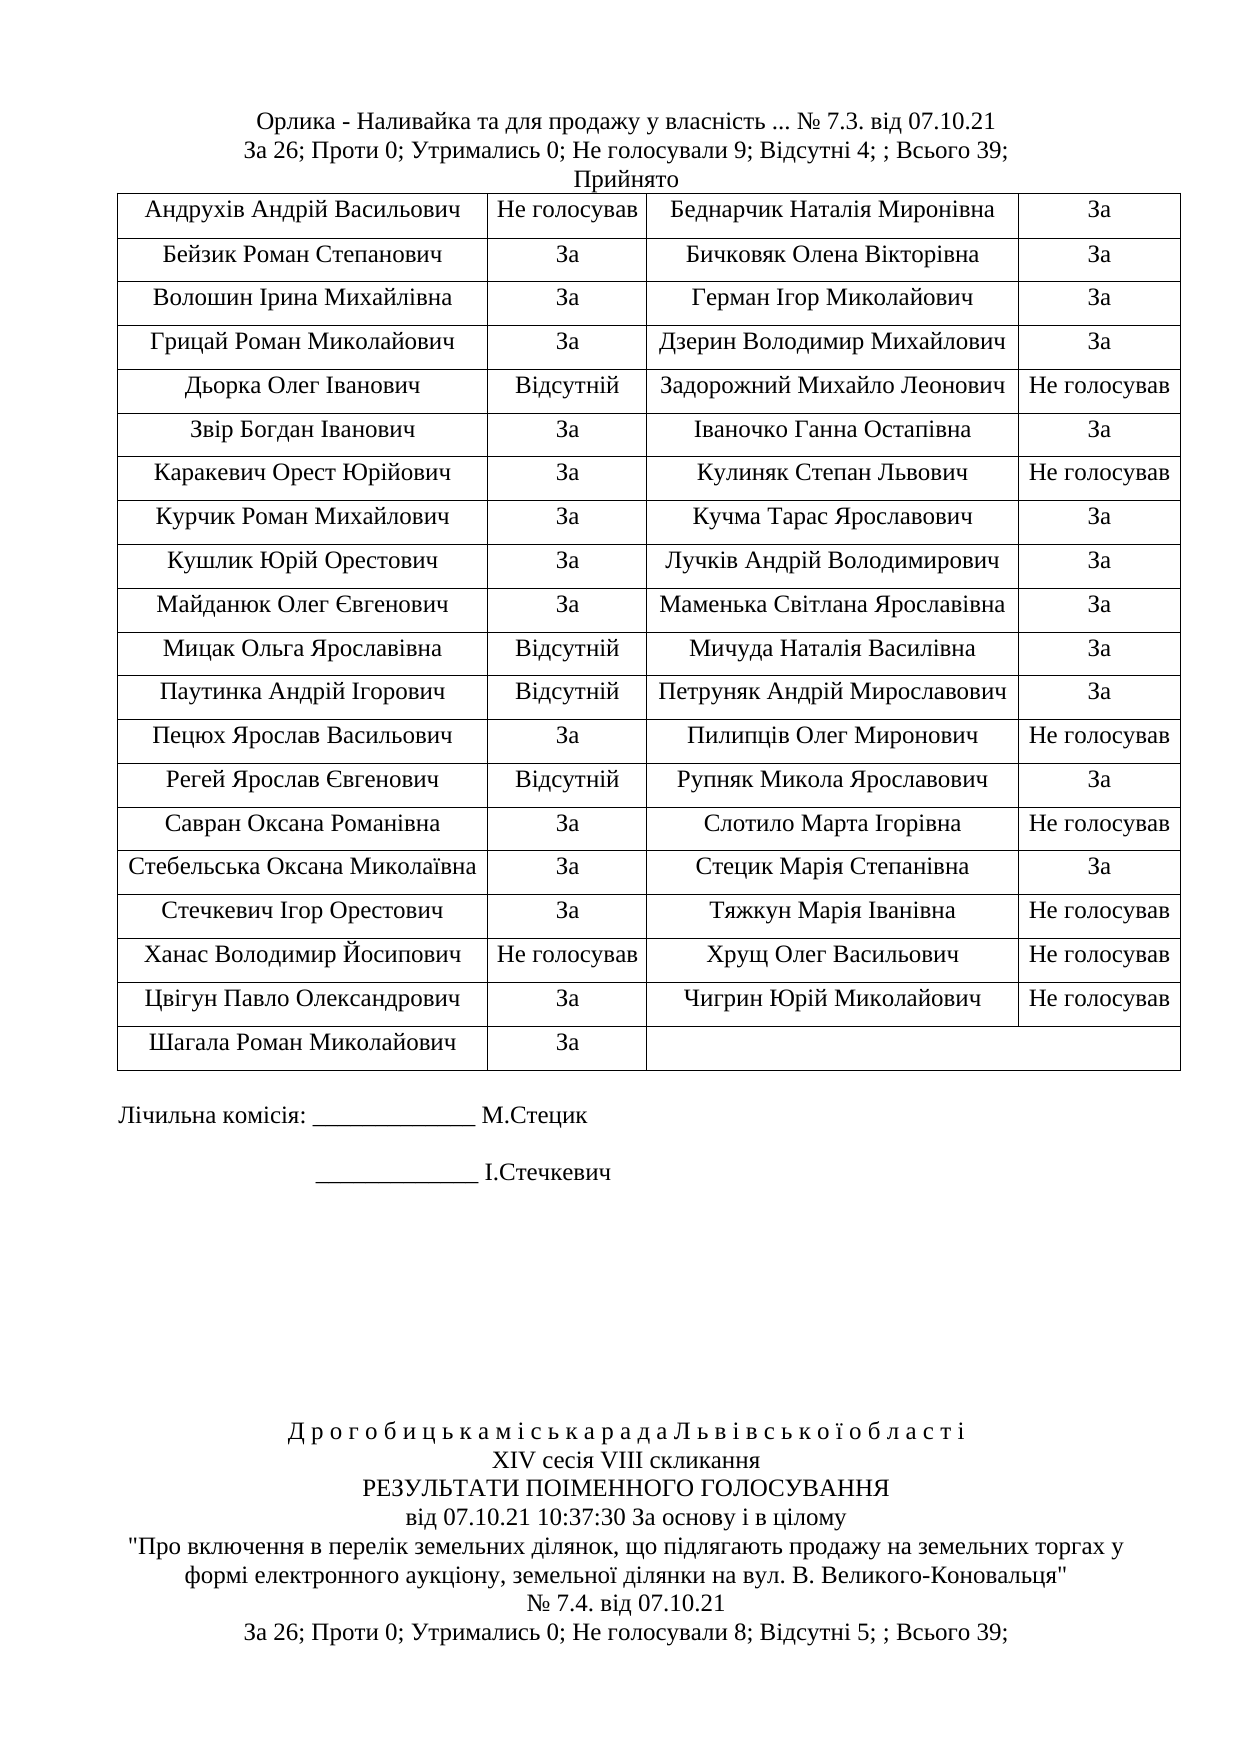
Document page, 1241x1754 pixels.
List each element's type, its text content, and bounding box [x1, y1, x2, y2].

table_cell Курчик Роман Михайлович [118, 501, 487, 544]
table_cell Мичуда Наталія Василівна [647, 633, 1018, 675]
table_cell За [1019, 851, 1180, 894]
table_cell За [1019, 282, 1180, 325]
table_cell Грицай Роман Миколайович [118, 326, 487, 369]
table_cell За [488, 589, 646, 632]
table_cell За [1019, 326, 1180, 369]
table_cell За [488, 282, 646, 325]
text За 26; Проти 0; Утримались 0; Не голосували 9; Відсутні 4; ; Всього 39; [118, 135, 1134, 164]
table_cell Цвігун Павло Олександрович [118, 983, 487, 1026]
table_cell За [1019, 633, 1180, 675]
table_cell Пецюх Ярослав Васильович [118, 720, 487, 763]
table_header За [1019, 194, 1180, 238]
table_cell Відсутній [488, 370, 646, 413]
table_cell За [488, 1027, 646, 1070]
table_cell Не голосував [1019, 808, 1180, 850]
table_cell Відсутній [488, 764, 646, 807]
table_cell [647, 1027, 1180, 1070]
table_cell Бичковяк Олена Вікторівна [647, 239, 1018, 281]
table_cell Герман Ігор Миколайович [647, 282, 1018, 325]
table_cell Дьорка Олег Іванович [118, 370, 487, 413]
table_cell Маменька Світлана Ярославівна [647, 589, 1018, 632]
table_cell Ханас Володимир Йосипович [118, 939, 487, 982]
table_cell За [488, 326, 646, 369]
table_cell За [488, 457, 646, 500]
table_cell Дзерин Володимир Михайлович [647, 326, 1018, 369]
table_cell Не голосував [1019, 983, 1180, 1026]
table_cell Чигрин Юрій Миколайович [647, 983, 1018, 1026]
table_cell Стебельська Оксана Миколаївна [118, 851, 487, 894]
table_cell За [1019, 764, 1180, 807]
table_cell Не голосував [1019, 939, 1180, 982]
text № 7.4. від 07.10.21 [118, 1588, 1134, 1617]
table_cell Хрущ Олег Васильович [647, 939, 1018, 982]
text XIV сесія VIII скликання [118, 1445, 1134, 1473]
text Д р о г о б и ц ь к а м і с ь к а р а д а Л ь в і в с ь к о ї о б л а с т і [118, 1416, 1134, 1445]
table_cell Петруняк Андрій Мирославович [647, 676, 1018, 719]
table_cell Стецик Марія Степанівна [647, 851, 1018, 894]
table_cell Бейзик Роман Степанович [118, 239, 487, 281]
table_cell Іваночко Ганна Остапівна [647, 414, 1018, 456]
text _____________ І.Стечкевич [118, 1157, 1134, 1186]
table_cell За [1019, 589, 1180, 632]
table_cell Кулиняк Степан Львович [647, 457, 1018, 500]
table_cell За [1019, 545, 1180, 588]
table_cell Задорожний Михайло Леонович [647, 370, 1018, 413]
table_cell Не голосував [1019, 457, 1180, 500]
text Лічильна комісія: _____________ М.Стецик [118, 1100, 1134, 1128]
table_cell Слотило Марта Ігорівна [647, 808, 1018, 850]
table_cell Не голосував [1019, 720, 1180, 763]
table_cell Лучків Андрій Володимирович [647, 545, 1018, 588]
table_cell За [488, 895, 646, 938]
table_cell Регей Ярослав Євгенович [118, 764, 487, 807]
table_cell Не голосував [488, 939, 646, 982]
text "Про включення в перелік земельних ділянок, що підлягають продажу на земельних торгах у формі електронного аукціону, земельної ділянки на вул. В. Великого-Коновальця" [118, 1531, 1134, 1588]
table_header Беднарчик Наталія Миронівна [647, 194, 1018, 238]
table_cell Тяжкун Марія Іванівна [647, 895, 1018, 938]
table_cell Пилипців Олег Миронович [647, 720, 1018, 763]
table_cell Кушлик Юрій Орестович [118, 545, 487, 588]
table_header Не голосував [488, 194, 646, 238]
table_cell За [1019, 239, 1180, 281]
table_cell Відсутній [488, 676, 646, 719]
table_cell Каракевич Орест Юрійович [118, 457, 487, 500]
table_cell Рупняк Микола Ярославович [647, 764, 1018, 807]
table_cell За [1019, 676, 1180, 719]
table_cell Паутинка Андрій Ігорович [118, 676, 487, 719]
text Прийнято [118, 164, 1134, 193]
table_cell За [488, 851, 646, 894]
table_cell За [488, 808, 646, 850]
text від 07.10.21 10:37:30 За основу і в цілому [118, 1502, 1134, 1531]
table_cell Шагала Роман Миколайович [118, 1027, 487, 1070]
table_cell За [488, 501, 646, 544]
text Орлика - Наливайка та для продажу у власність ... № 7.3. від 07.10.21 [118, 106, 1134, 135]
text РЕЗУЛЬТАТИ ПОІМЕННОГО ГОЛОСУВАННЯ [118, 1473, 1134, 1502]
table_cell Волошин Ірина Михайлівна [118, 282, 487, 325]
table_cell Кучма Тарас Ярославович [647, 501, 1018, 544]
text За 26; Проти 0; Утримались 0; Не голосували 8; Відсутні 5; ; Всього 39; [118, 1617, 1134, 1646]
table_cell За [1019, 501, 1180, 544]
table_cell Мицак Ольга Ярославівна [118, 633, 487, 675]
table_cell Савран Оксана Романівна [118, 808, 487, 850]
table_cell Звір Богдан Іванович [118, 414, 487, 456]
table_cell За [488, 983, 646, 1026]
table_cell За [1019, 414, 1180, 456]
table_cell За [488, 239, 646, 281]
table_header Андрухів Андрій Васильович [118, 194, 487, 238]
table_cell Майданюк Олег Євгенович [118, 589, 487, 632]
table_cell За [488, 720, 646, 763]
table_cell Не голосував [1019, 895, 1180, 938]
table_cell Не голосував [1019, 370, 1180, 413]
table_cell За [488, 545, 646, 588]
table_cell Відсутній [488, 633, 646, 675]
table_cell Стечкевич Ігор Орестович [118, 895, 487, 938]
table_cell За [488, 414, 646, 456]
